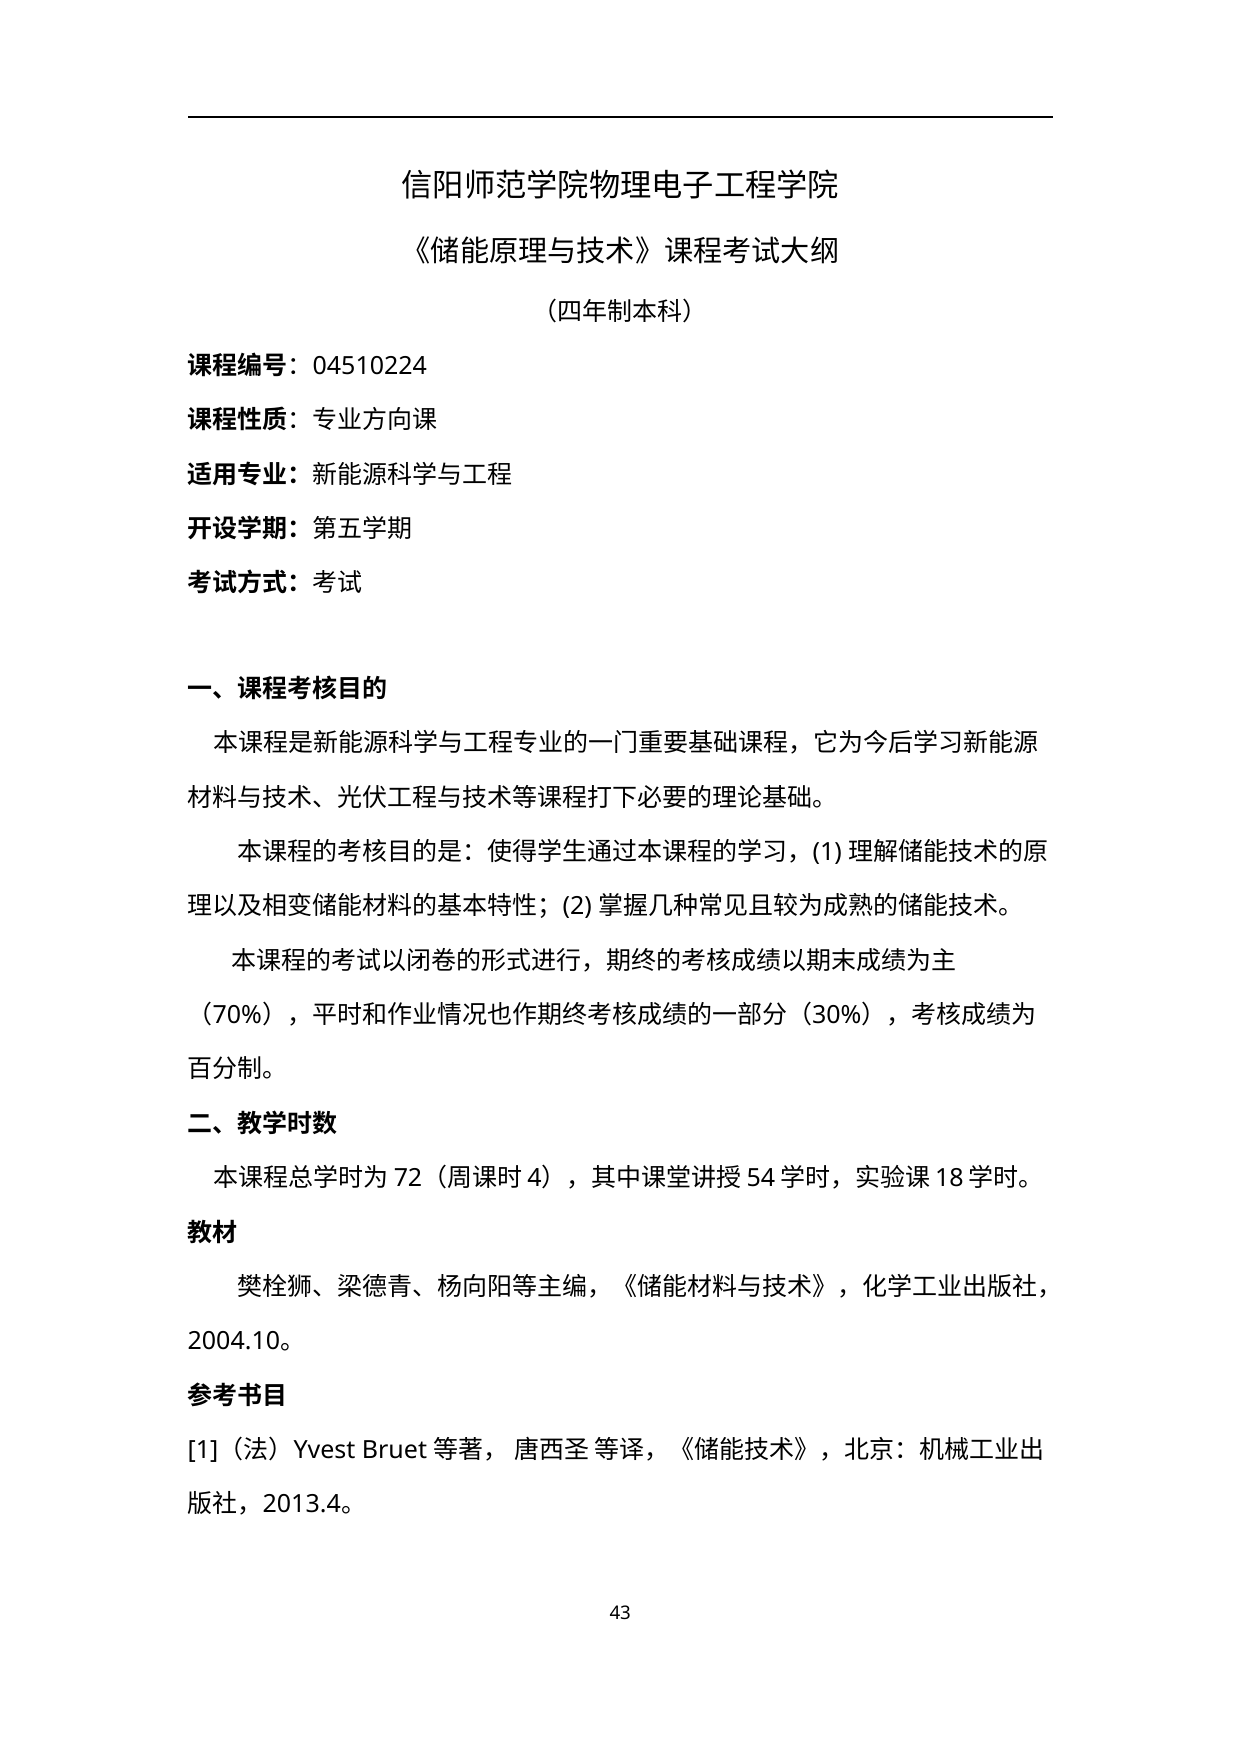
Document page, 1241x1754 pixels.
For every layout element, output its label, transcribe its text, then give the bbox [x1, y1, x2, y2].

text 《储能原理与技术》课程考试大纲 [187, 228, 1053, 270]
text 本课程总学时为72（周课时4），其中课堂讲授54学时，实验课18学时。 [187, 1158, 1053, 1194]
text 开设学期：第五学期 [187, 508, 1053, 545]
text 本课程的考试以闭卷的形式进行，期终的考核成绩以期末成绩为主（70%），平时和作业情况也作期终考核成绩的一部分（30%），考核成绩为百分制。 [187, 940, 1053, 1085]
text 二、教学时数 [187, 1103, 1053, 1139]
text 本课程是新能源科学与工程专业的一门重要基础课程，它为今后学习新能源材料与技术、光伏工程与技术等课程打下必要的理论基础。 [187, 723, 1053, 813]
text （四年制本科） [187, 291, 1053, 327]
text 教材 [187, 1212, 1053, 1248]
text 课程性质：专业方向课 [187, 400, 1053, 436]
text 参考书目 [187, 1375, 1053, 1411]
text 考试方式：考试 [187, 563, 1053, 599]
text 课程编号：04510224 [187, 345, 1053, 382]
text 本课程的考核目的是：使得学生通过本课程的学习，(1) 理解储能技术的原理以及相变储能材料的基本特性；(2) 掌握几种常见且较为成熟的储能技术。 [187, 831, 1053, 922]
text [1]（法）Yvest Bruet 等著， 唐西圣 等译，《储能技术》，北京：机械工业出版社，2013.4。 [187, 1429, 1053, 1520]
text 适用专业：新能源科学与工程 [187, 454, 1053, 490]
text 樊栓狮、梁德青、杨向阳等主编，《储能材料与技术》，化学工业出版社，2004.10。 [187, 1266, 1053, 1357]
text 信阳师范学院物理电子工程学院 [187, 160, 1053, 205]
list 课程考核目的 [187, 668, 1053, 704]
